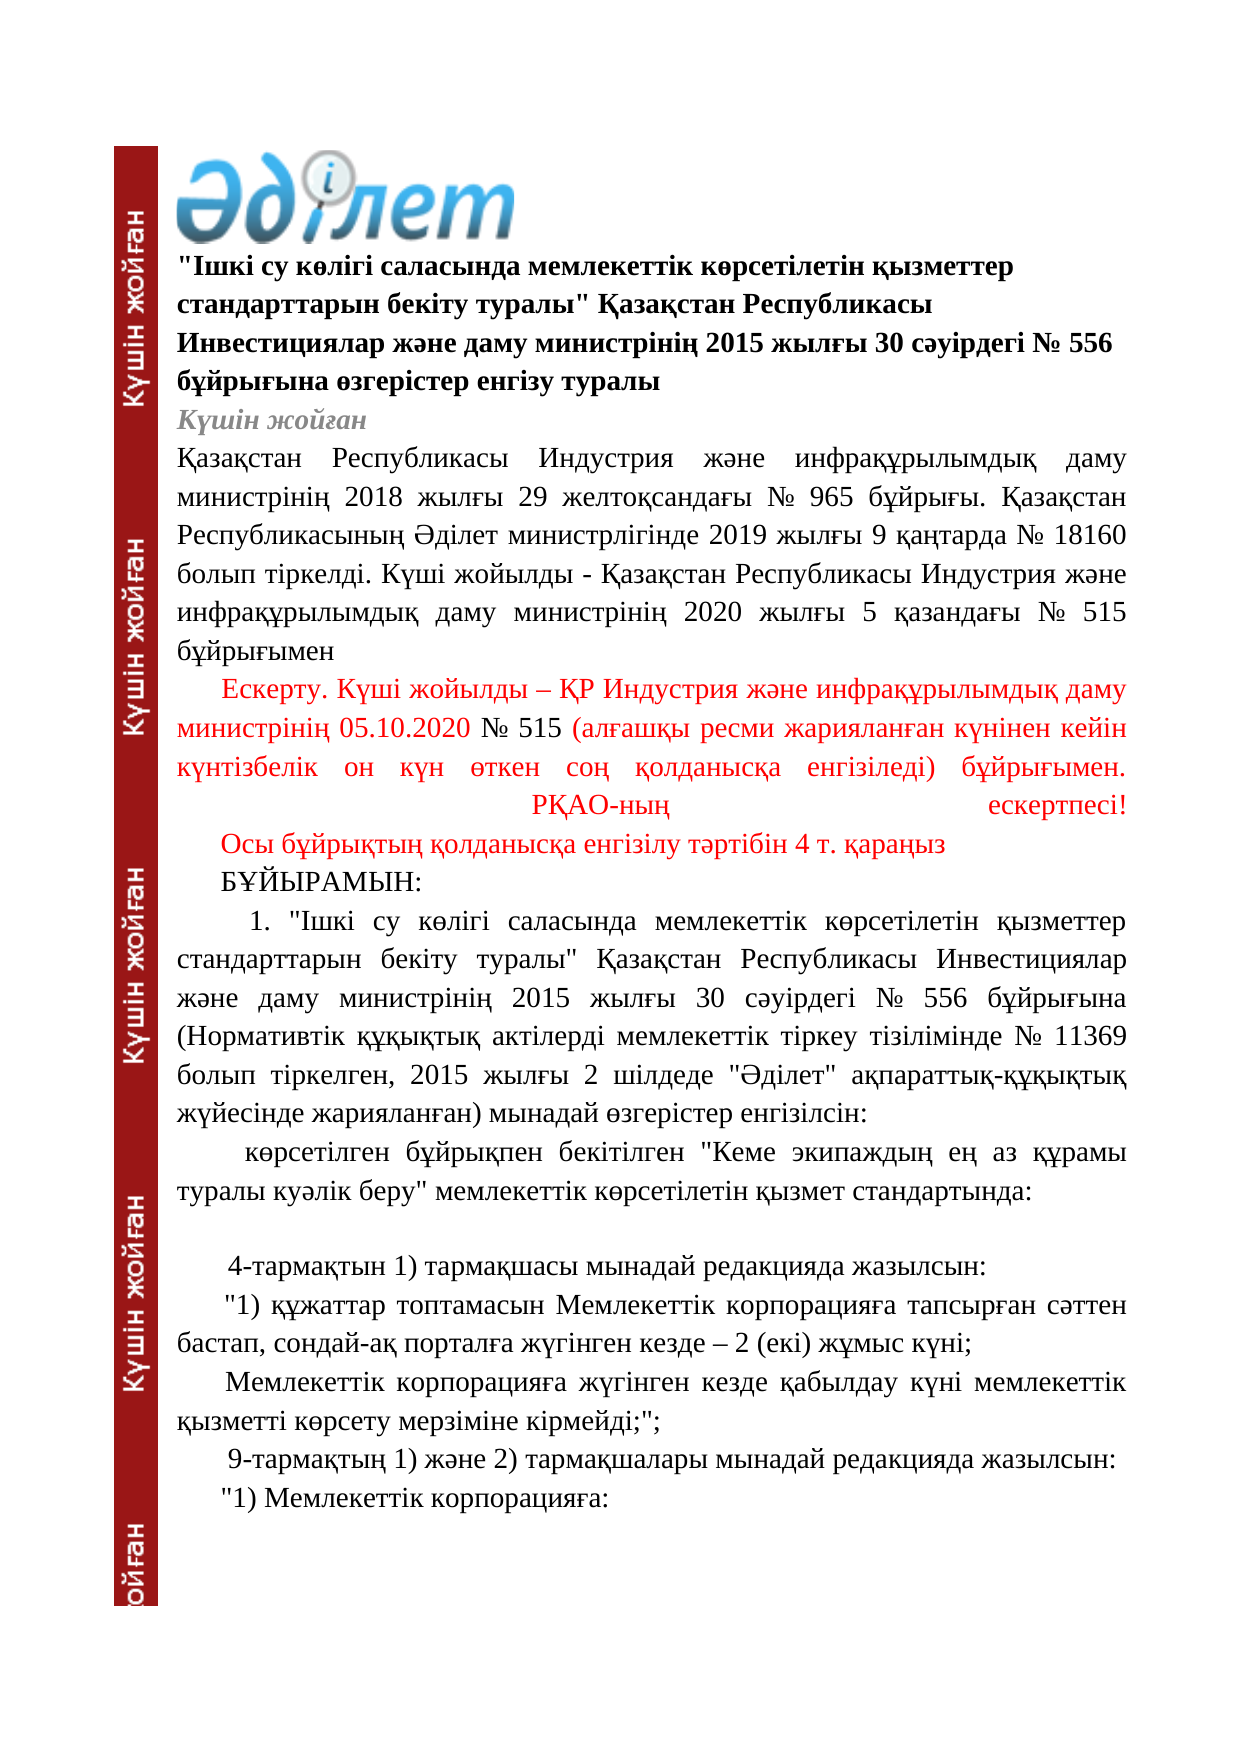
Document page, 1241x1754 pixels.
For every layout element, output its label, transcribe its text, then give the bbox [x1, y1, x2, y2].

text "1) құжаттар топтамасын Мемлекеттік корпорацияға тапсырған сәттен бастап, сондай-ақ порталға жүгінген кезде – 2 (екі) жұмыс күні; [112, 1287, 1128, 1359]
text Қазақстан Республикасы Индустрия және инфрақұрылымдық даму министрінің 2018 жылғы 29 желтоқсандағы № 965 бұйрығы. Қазақстан Республикасының Әділет министрлігінде 2019 жылғы 9 қаңтарда № 18160 болып тіркелді. Күші жойылды - Қазақстан Республикасы Индустрия және инфрақұрылымдық даму министрінің 2020 жылғы 5 қазандағы № 515 бұйрығымен [112, 440, 1128, 667]
picture [114, 1475, 158, 1480]
text 4-тармақтын 1) тармақшасы мынадай редакцияда жазылсын: [112, 1248, 1128, 1282]
picture [114, 1359, 158, 1364]
text көрсетілген бұйрықпен бекітілген "Кеме экипаждың ең аз құрамы туралы куәлік беру" мемлекеттік көрсетілетін қызмет стандартында: [112, 1134, 1128, 1206]
picture [114, 667, 158, 672]
picture [176, 150, 515, 244]
picture [114, 859, 158, 864]
picture [114, 898, 158, 903]
picture [114, 1206, 158, 1248]
text Күшін жойған [112, 402, 1128, 435]
picture [114, 397, 158, 402]
picture [114, 1129, 158, 1134]
text БҰЙЫРАМЫН: [112, 864, 1128, 898]
picture [114, 1513, 158, 1606]
picture [114, 146, 158, 248]
picture [114, 1436, 158, 1441]
text 1. "Ішкі су көлігі саласында мемлекеттік көрсетілетін қызметтер стандарттарын бекіту туралы" Қазақстан Республикасы Инвестициялар және даму министрінің 2015 жылғы 30 сәуірдегі № 556 бұйрығына (Нормативтік құқықтық актілерді мемлекеттік тіркеу тізілімінде № 11369 болып тіркелген, 2015 жылғы 2 шілдеде "Әділет" ақпараттық-құқықтық жүйесінде жарияланған) мынадай өзгерістер енгізілсін: [112, 903, 1128, 1129]
text "Ішкі су көлігі саласында мемлекеттік көрсетілетін қызметтер стандарттарын бекіту туралы" Қазақстан Республикасы Инвестициялар және даму министрінің 2015 жылғы 30 сәуірдегі № 556 бұйрығына өзгерістер енгізу туралы [112, 248, 1128, 397]
text Ескерту. Күші жойылды – ҚР Индустрия және инфрақұрылымдық даму министрінің 05.10.2020 № 515 (алғашқы ресми жарияланған күнінен кейін күнтізбелік он күн өткен соң қолданысқа енгізіледі) бұйрығымен. РҚАО-ның ескертпесі! Осы бұйрықтың қолданысқа енгізілу тәртібін 4 т. қараңыз [112, 672, 1128, 859]
text 9-тармақтың 1) және 2) тармақшалары мынадай редакцияда жазылсын: [112, 1441, 1128, 1475]
text Мемлекеттік корпорацияға жүгінген кезде қабылдау күні мемлекеттік қызметті көрсету мерзіміне кірмейді;"; [112, 1364, 1128, 1436]
text "1) Мемлекеттік корпорацияға: [112, 1480, 1128, 1513]
picture [114, 435, 158, 440]
picture [114, 1282, 158, 1287]
